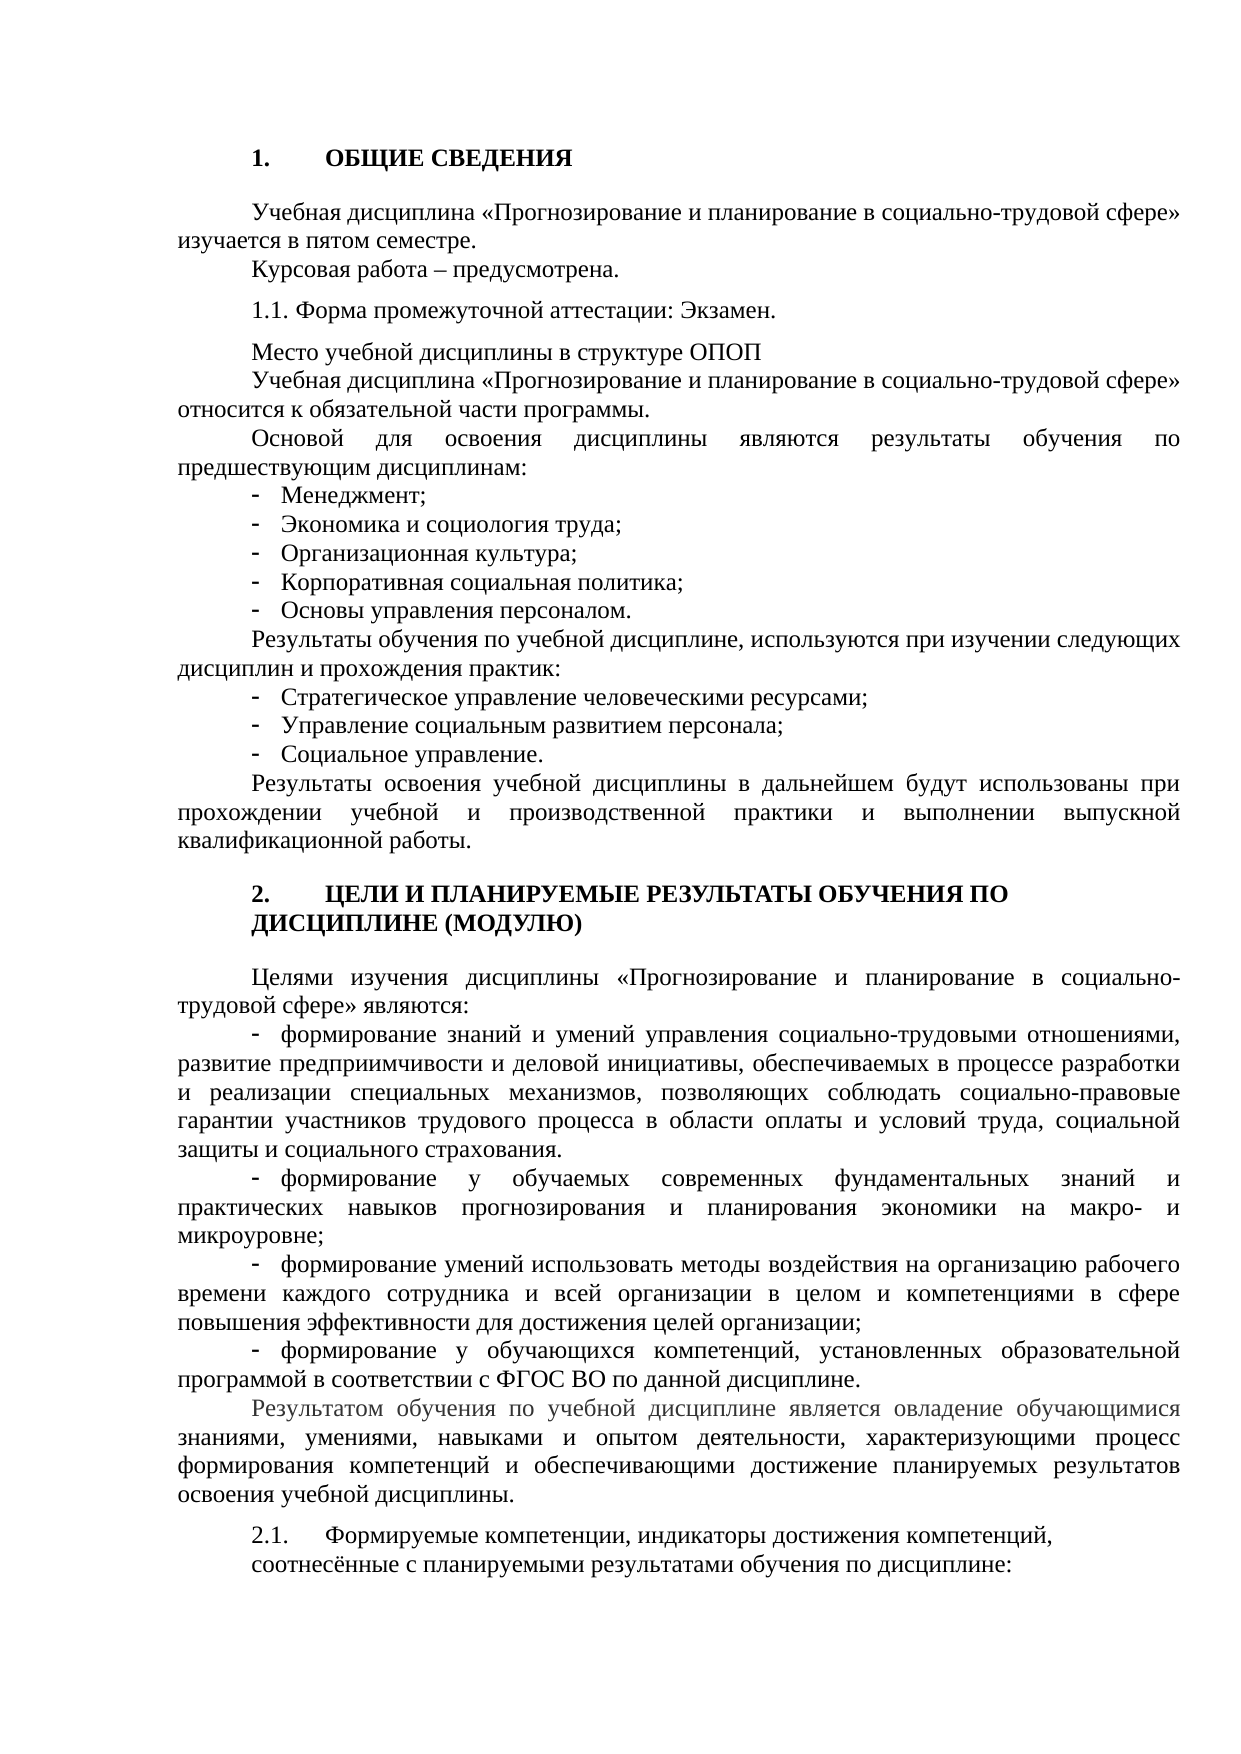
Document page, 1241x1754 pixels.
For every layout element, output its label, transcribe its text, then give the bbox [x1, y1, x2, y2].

list Управление социальным развитием персонала; [177, 711, 1181, 739]
text Учебная дисциплина «Прогнозирование и планирование в социально-трудовой сфере» изучается в пятом семестре. [177, 197, 1181, 254]
list Результаты освоения учебной дисциплины в дальнейшем будут использованы при прохождении учебной и производственной практики и выполнении выпускной квалификационной работы. [177, 768, 1181, 854]
subtitle Форма промежуточной аттестации: Экзамен. [251, 296, 1181, 324]
subtitle ОБЩИЕ СВЕДЕНИЯ [251, 143, 1181, 172]
list Стратегическое управление человеческими ресурсами; [177, 682, 1181, 711]
list Основой для освоения дисциплины являются результаты обучения по предшествующим дисциплинам: [177, 423, 1181, 481]
list Экономика и социология труда; [177, 509, 1181, 538]
list Менеджмент; [177, 481, 1181, 509]
list Социальное управление. [177, 739, 1181, 768]
list Учебная дисциплина «Прогнозирование и планирование в социально-трудовой сфере» относится к обязательной части программы. [177, 366, 1181, 423]
list формирование знаний и умений управления социально-трудовыми отношениями, развитие предприимчивости и деловой инициативы, обеспечиваемых в процессе разработки и реализации специальных механизмов, позволяющих соблюдать социально-правовые гарантии участников трудового процесса в области оплаты и условий труда, социальной защиты и социального страхования. [177, 1019, 1181, 1163]
list Результаты обучения по учебной дисциплине, используются при изучении следующих дисциплин и прохождения практик: [177, 624, 1181, 682]
text Курсовая работа – предусмотрена. [177, 254, 1181, 283]
list формирование у обучающихся компетенций, установленных образовательной программой в соответствии с ФГОС ВО по данной дисциплине. [177, 1336, 1181, 1393]
list Результатом обучения по учебной дисциплине является овладение обучающимися знаниями, умениями, навыками и опытом деятельности, характеризующими процесс формирования компетенций и обеспечивающими достижение планируемых результатов освоения учебной дисциплины. [177, 1393, 1181, 1508]
list Организационная культура; [177, 538, 1181, 567]
list формирование у обучаемых современных фундаментальных знаний и практических навыков прогнозирования и планирования экономики на макро- и микроуровне; [177, 1163, 1181, 1249]
list формирование умений использовать методы воздействия на организацию рабочего времени каждого сотрудника и всей организации в целом и компетенциями в сфере повышения эффективности для достижения целей организации; [177, 1249, 1181, 1336]
subtitle ЦЕЛИ И ПЛАНИРУЕМЫЕ РЕЗУЛЬТАТЫ ОБУЧЕНИЯ ПО ДИСЦИПЛИНЕ (МОДУЛЮ) [251, 879, 1181, 937]
subtitle Формируемые компетенции, индикаторы достижения компетенций, соотнесённые с планируемыми результатами обучения по дисциплине: [251, 1521, 1181, 1578]
text Место учебной дисциплины в структуре ОПОП [177, 337, 1181, 366]
list Основы управления персоналом. [177, 596, 1181, 624]
list Корпоративная социальная политика; [177, 567, 1181, 596]
list Целями изучения дисциплины «Прогнозирование и планирование в социально-трудовой сфере» являются: [177, 962, 1181, 1019]
